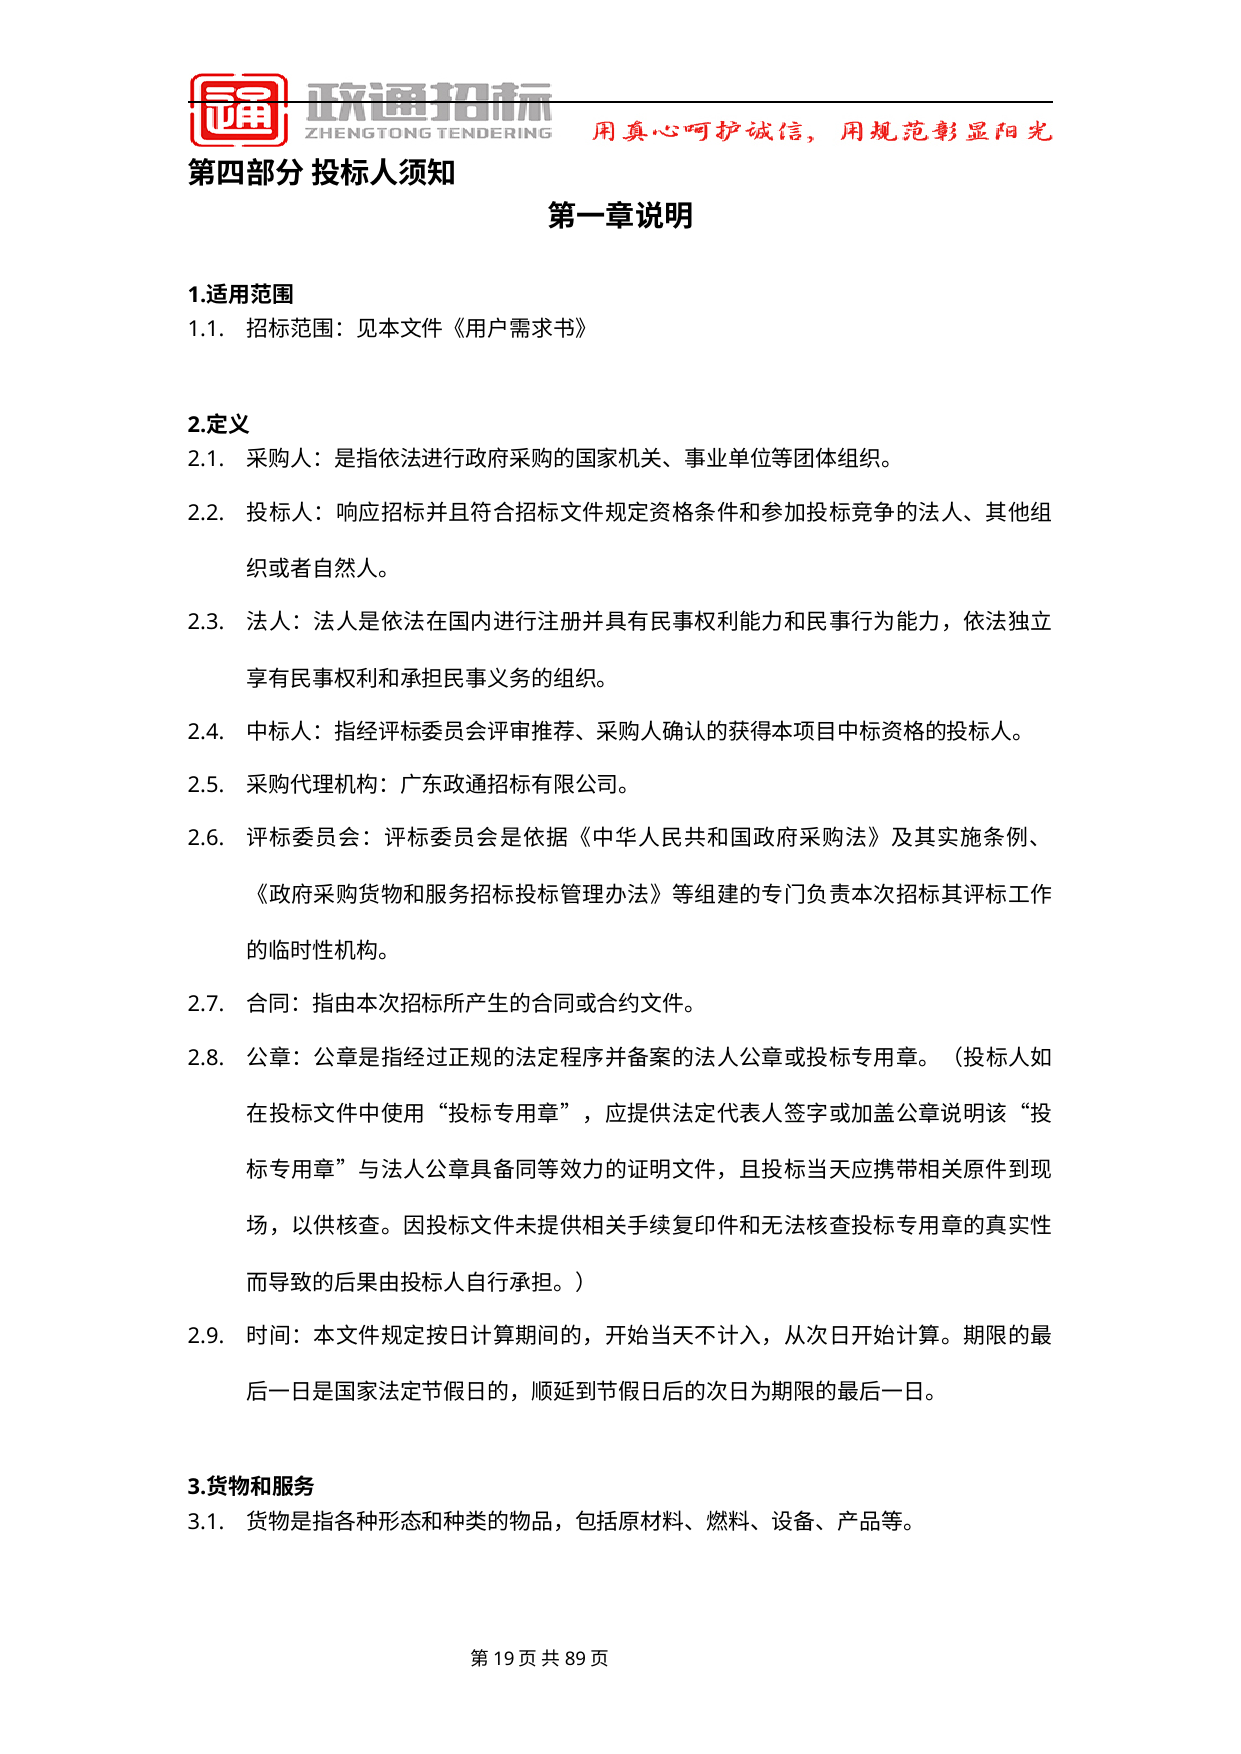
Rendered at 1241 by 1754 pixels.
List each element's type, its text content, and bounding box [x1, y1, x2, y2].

subtitle 3.货物和服务 [187, 1469, 1053, 1501]
subtitle 1.适用范围 [187, 277, 1053, 309]
list 公章：公章是指经过正规的法定程序并备案的法人公章或投标专用章。（投标人如在投标文件中使用“投标专用章”，应提供法定代表人签字或加盖公章说明该“投标专用章”与法人公章具备同等效力的证明文件，且投标当天应携带相关原件到现场，以供核查。因投标文件未提供相关手续复印件和无法核查投标专用章的真实性而导致的后果由投标人自行承担。） [187, 1037, 1053, 1299]
subtitle 第四部分 投标人须知 [187, 150, 1053, 192]
list 评标委员会：评标委员会是依据《中华人民共和国政府采购法》及其实施条例、《政府采购货物和服务招标投标管理办法》等组建的专门负责本次招标其评标工作的临时性机构。 [187, 818, 1053, 968]
list 采购人：是指依法进行政府采购的国家机关、事业单位等团体组织。 [187, 438, 1053, 476]
subtitle 第一章说明 [187, 192, 1053, 234]
subtitle 2.定义 [187, 407, 1053, 438]
list 招标范围：见本文件《用户需求书》 [187, 309, 1053, 346]
picture [188, 73, 1053, 101]
list 货物是指各种形态和种类的物品，包括原材料、燃料、设备、产品等。 [187, 1501, 1053, 1539]
list 法人：法人是依法在国内进行注册并具有民事权利能力和民事行为能力，依法独立享有民事权利和承担民事义务的组织。 [187, 601, 1053, 695]
list 投标人：响应招标并且符合招标文件规定资格条件和参加投标竞争的法人、其他组织或者自然人。 [187, 492, 1053, 586]
list 合同：指由本次招标所产生的合同或合约文件。 [187, 983, 1053, 1021]
list 采购代理机构：广东政通招标有限公司。 [187, 764, 1053, 802]
list 时间：本文件规定按日计算期间的，开始当天不计入，从次日开始计算。期限的最后一日是国家法定节假日的，顺延到节假日后的次日为期限的最后一日。 [187, 1315, 1053, 1409]
list 中标人：指经评标委员会评审推荐、采购人确认的获得本项目中标资格的投标人。 [187, 711, 1053, 748]
picture [188, 103, 1053, 147]
